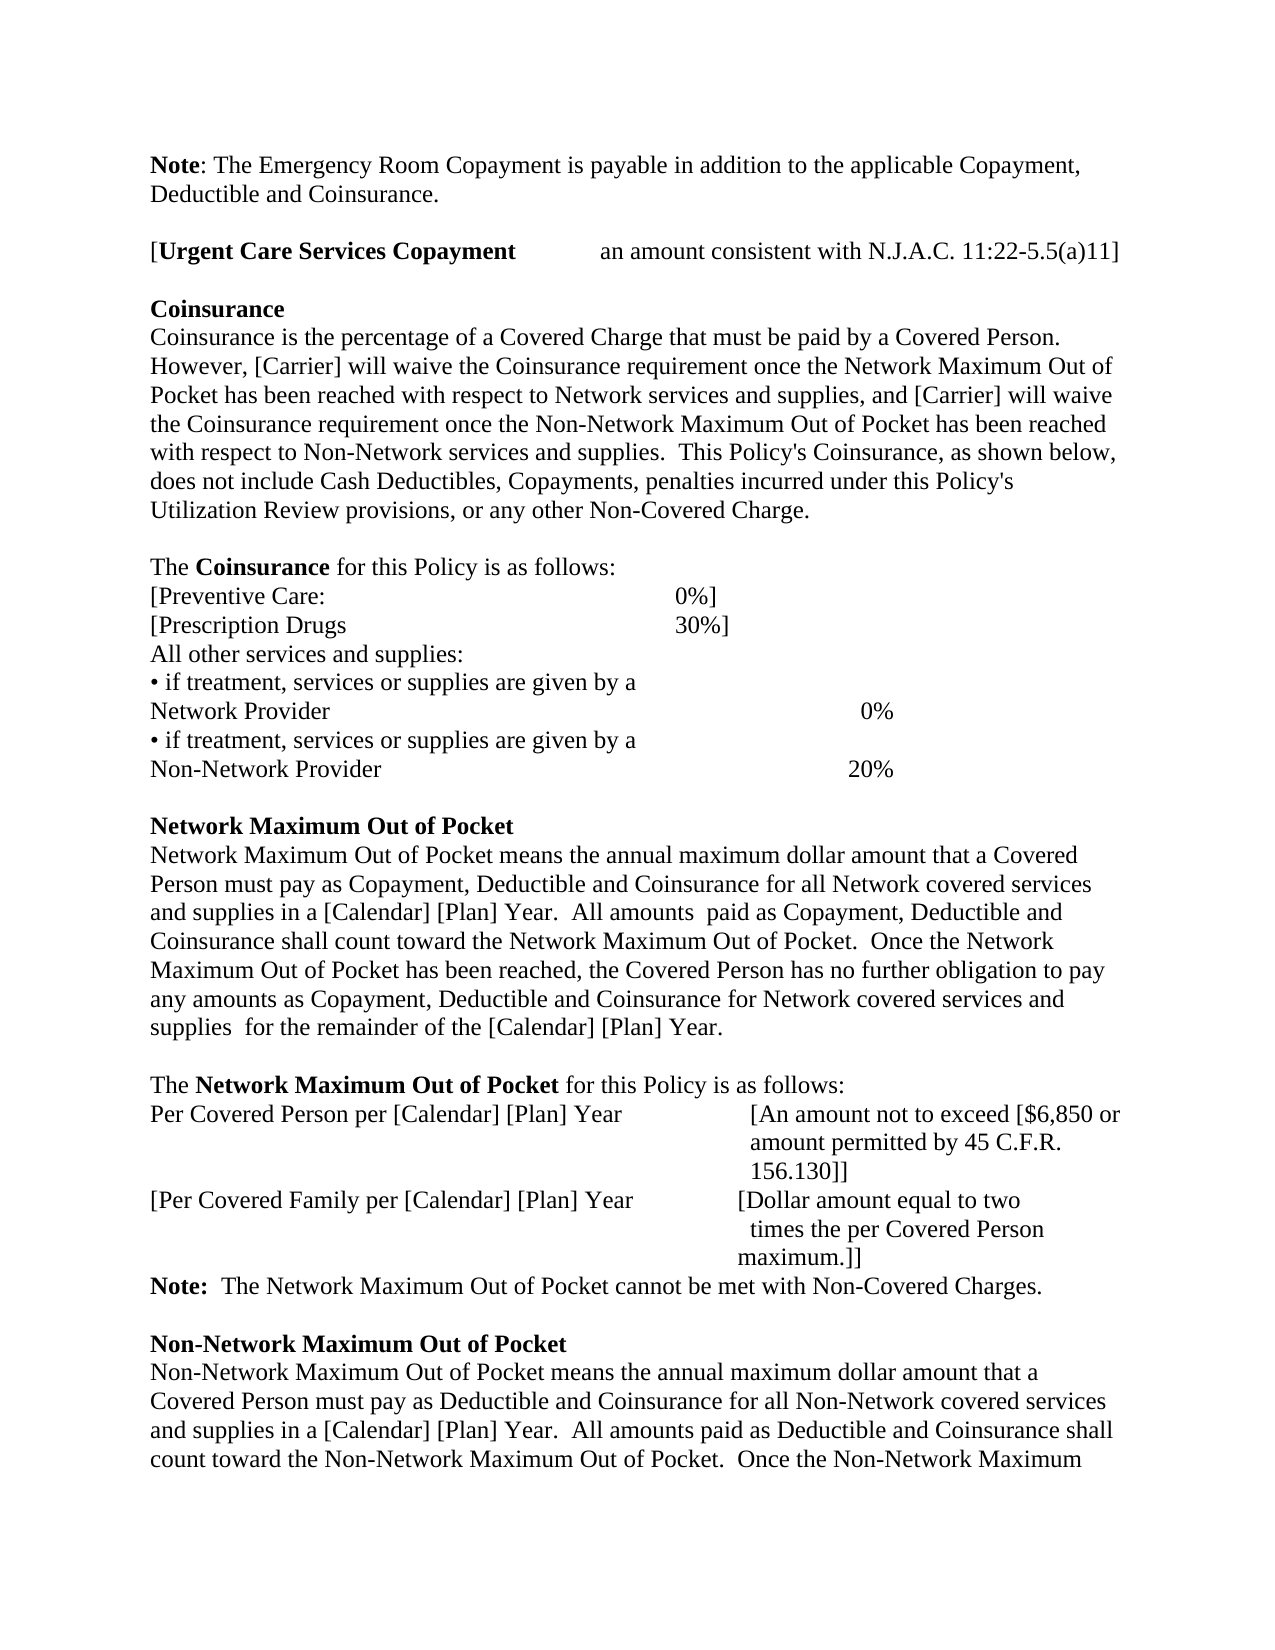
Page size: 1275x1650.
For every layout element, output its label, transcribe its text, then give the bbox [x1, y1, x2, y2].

text Per Covered Person per [Calendar] [Plan] Year [An amount not to exceed [$6,850 or amount permitted by 45 C.F.R. 156.130]] [150, 1099, 1125, 1185]
text The Coinsurance for this Policy is as follows: [150, 552, 1125, 581]
text The Network Maximum Out of Pocket for this Policy is as follows: [150, 1070, 1125, 1099]
text Note: The Emergency Room Copayment is payable in addition to the applicable Copayment, Deductible and Coinsurance. [150, 150, 1125, 207]
text Non-Network Provider 20% [150, 754, 1125, 782]
text • if treatment, services or supplies are given by a [150, 667, 1125, 696]
text [Urgent Care Services Copayment an amount consistent with N.J.A.C. 11:22-5.5(a)11] [150, 236, 1125, 265]
text Coinsurance [150, 294, 1125, 322]
text [Preventive Care: 0%] [150, 581, 1125, 610]
text Network Provider 0% [150, 696, 1125, 725]
text times the per Covered Person maximum.]] [737, 1214, 1125, 1271]
text Network Maximum Out of Pocket [150, 811, 1125, 840]
text Coinsurance is the percentage of a Covered Charge that must be paid by a Covered Person. However, [Carrier] will waive the Coinsurance requirement once the Network Maximum Out of Pocket has been reached with respect to Network services and supplies, and [Carrier] will waive the Coinsurance requirement once the Non-Network Maximum Out of Pocket has been reached with respect to Non-Network services and supplies. This Policy's Coinsurance, as shown below, does not include Cash Deductibles, Copayments, penalties incurred under this Policy's Utilization Review provisions, or any other Non-Covered Charge. [150, 322, 1125, 524]
text All other services and supplies: [150, 639, 1125, 667]
text [Prescription Drugs 30%] [150, 610, 1125, 639]
text Network Maximum Out of Pocket means the annual maximum dollar amount that a Covered Person must pay as Copayment, Deductible and Coinsurance for all Network covered services and supplies in a [Calendar] [Plan] Year. All amounts paid as Copayment, Deductible and Coinsurance shall count toward the Network Maximum Out of Pocket. Once the Network Maximum Out of Pocket has been reached, the Covered Person has no further obligation to pay any amounts as Copayment, Deductible and Coinsurance for Network covered services and supplies for the remainder of the [Calendar] [Plan] Year. [150, 840, 1125, 1041]
text Non-Network Maximum Out of Pocket [150, 1329, 1125, 1357]
text • if treatment, services or supplies are given by a [150, 725, 1125, 754]
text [150, 1357, 1125, 1472]
text Note: The Network Maximum Out of Pocket cannot be met with Non-Covered Charges. [150, 1271, 1125, 1300]
text [Per Covered Family per [Calendar] [Plan] Year [Dollar amount equal to two [150, 1185, 1125, 1214]
